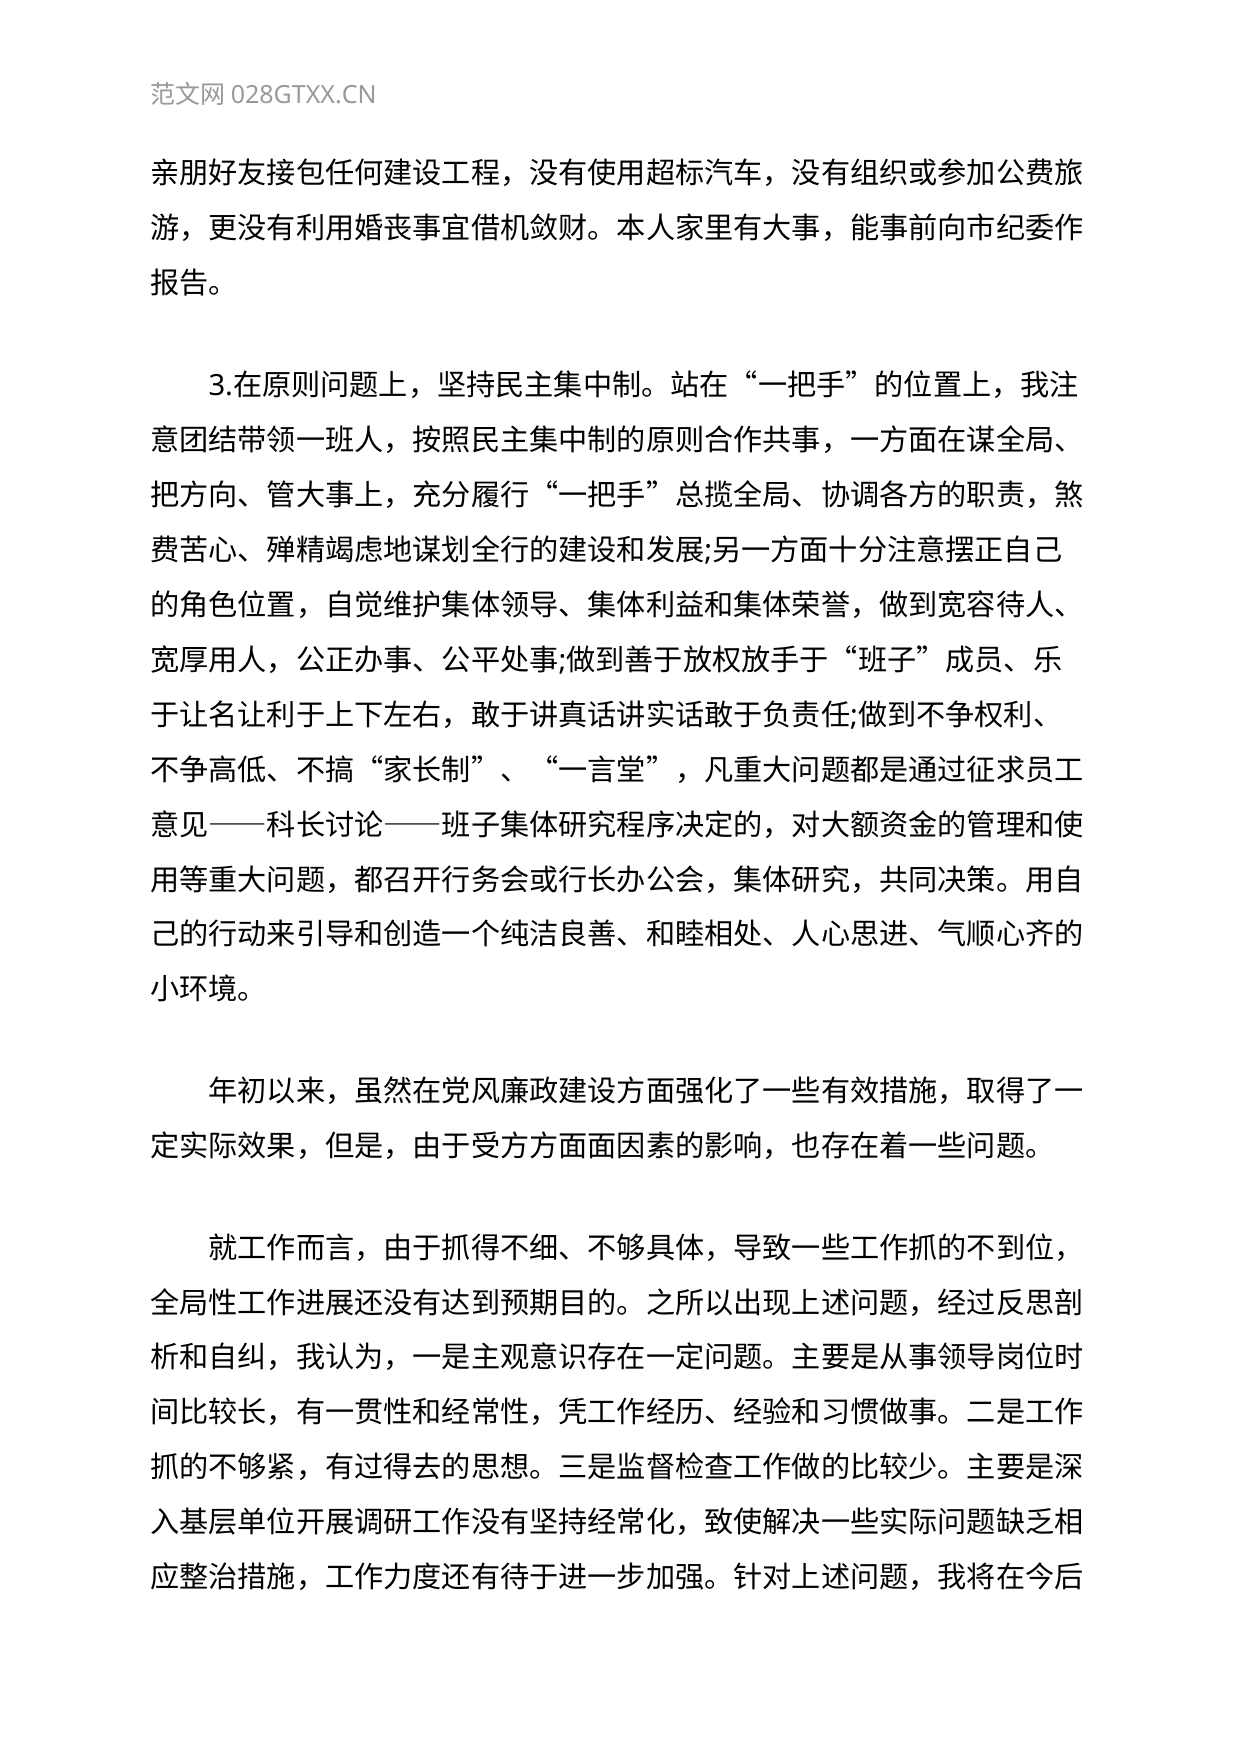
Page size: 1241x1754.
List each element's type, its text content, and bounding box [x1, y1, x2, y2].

text 3.在原则问题上，坚持民主集中制。站在“一把手”的位置上，我注意团结带领一班人，按照民主集中制的原则合作共事，一方面在谋全局、把方向、管大事上，充分履行“一把手”总揽全局、协调各方的职责，煞费苦心、殚精竭虑地谋划全行的建设和发展;另一方面十分注意摆正自己的角色位置，自觉维护集体领导、集体利益和集体荣誉，做到宽容待人、宽厚用人，公正办事、公平处事;做到善于放权放手于“班子”成员、乐于让名让利于上下左右，敢于讲真话讲实话敢于负责任;做到不争权利、不争高低、不搞“家长制”、“一言堂”，凡重大问题都是通过征求员工意见——科长讨论——班子集体研究程序决定的，对大额资金的管理和使用等重大问题，都召开行务会或行长办公会，集体研究，共同决策。用自己的行动来引导和创造一个纯洁良善、和睦相处、人心思进、气顺心齐的小环境。 [150, 362, 1090, 1008]
text 年初以来，虽然在党风廉政建设方面强化了一些有效措施，取得了一定实际效果，但是，由于受方方面面因素的影响，也存在着一些问题。 [150, 1068, 1090, 1165]
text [150, 1224, 1090, 1596]
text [150, 150, 1090, 302]
